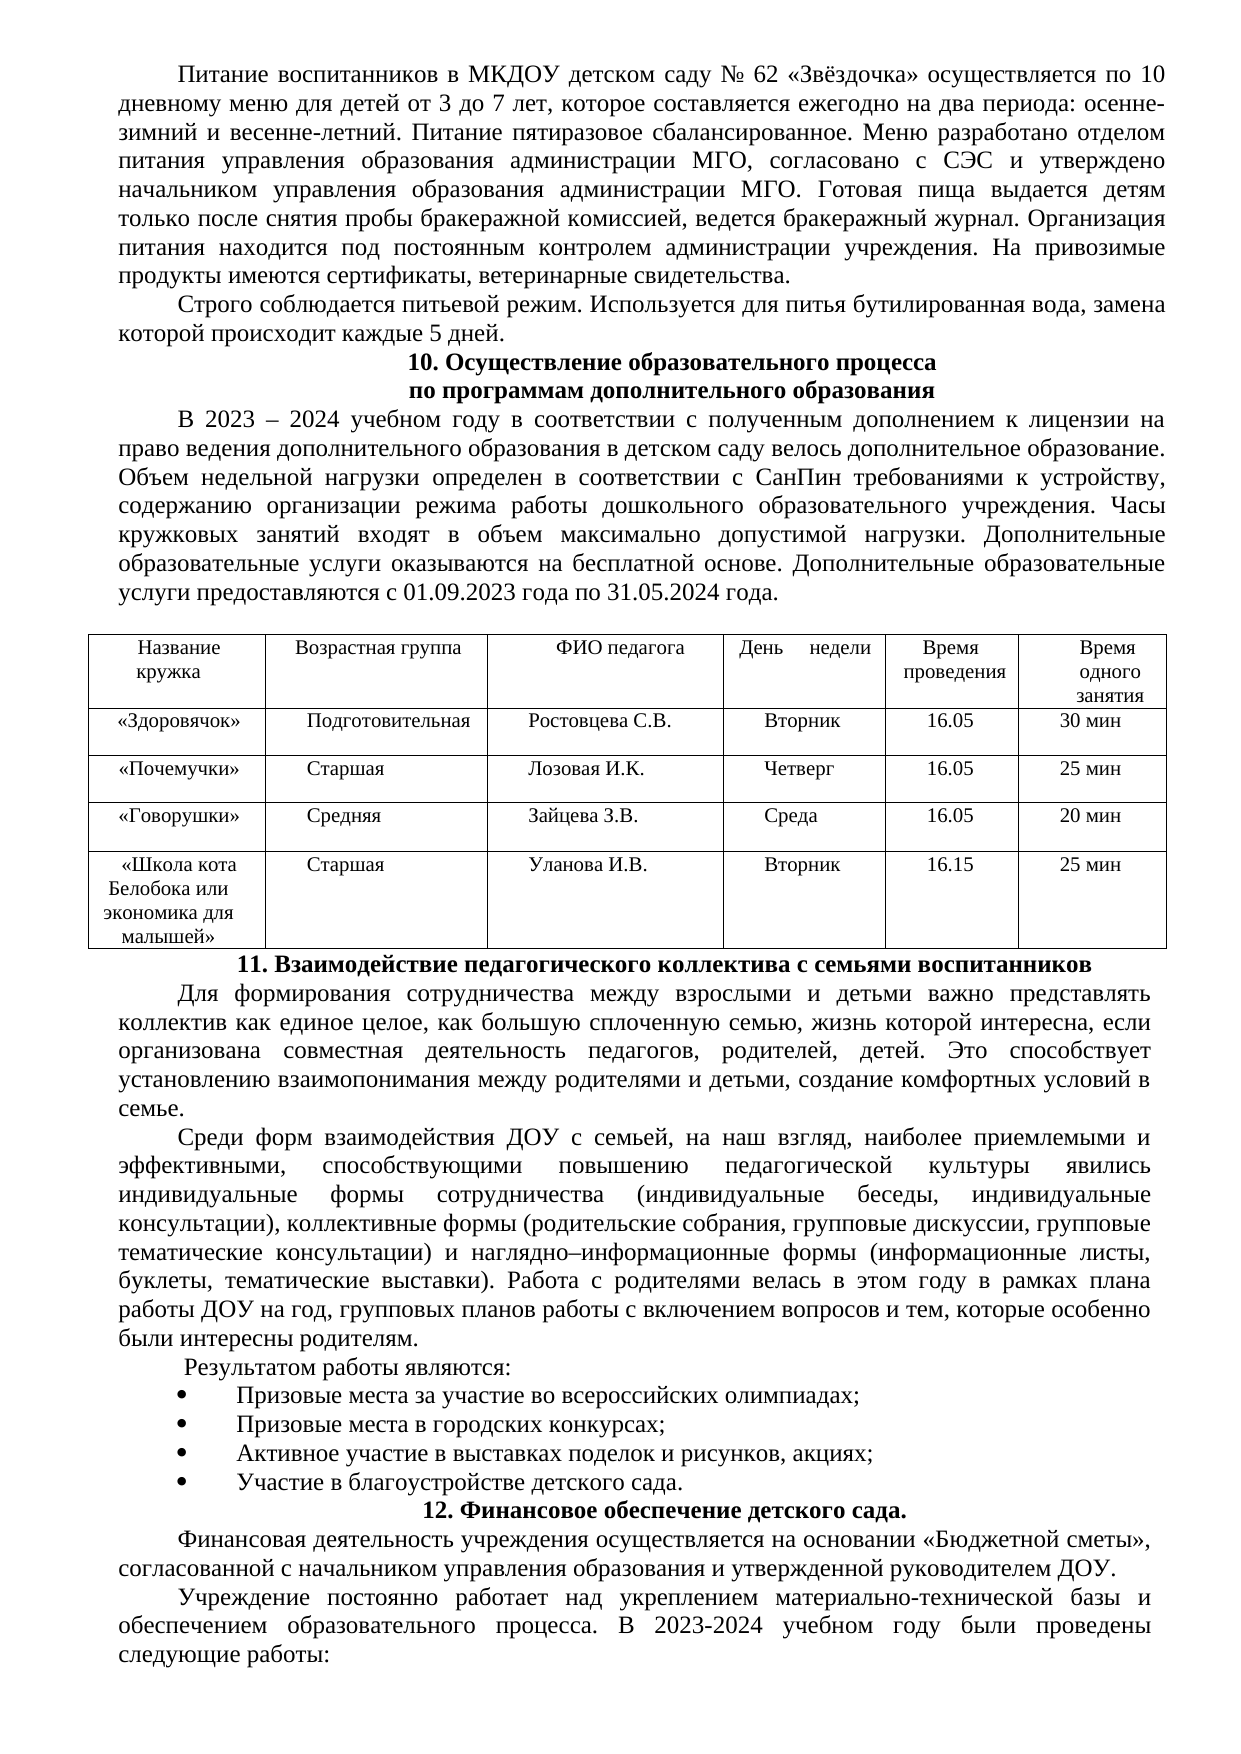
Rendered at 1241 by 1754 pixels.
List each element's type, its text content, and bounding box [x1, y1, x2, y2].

table_cell 30 мин [1019, 709, 1166, 755]
table_cell «Здоровячок» [89, 709, 265, 755]
text 10. Осуществление образовательного процесса [118, 347, 1167, 375]
table_cell Зайцева З.В. [488, 803, 723, 851]
table_cell Уланова И.В. [488, 852, 723, 948]
text Строго соблюдается питьевой режим. Используется для питья бутилированная вода, замена которой происходит каждые 5 дней. [118, 289, 1167, 347]
table_cell 16.05 [886, 709, 1018, 755]
table_header Время одного занятия [1019, 635, 1166, 707]
table_header День недели [724, 635, 885, 707]
table_cell 25 мин [1019, 852, 1166, 948]
table_header Время проведения [886, 635, 1018, 707]
table_cell «Школа кота Белобока или экономика для малышей» [89, 852, 265, 948]
table_cell Среда [724, 803, 885, 851]
table_header Название кружка [89, 635, 265, 707]
text Результатом работы являются: [118, 1352, 1152, 1380]
table_cell 20 мин [1019, 803, 1166, 851]
table_cell Вторник [724, 852, 885, 948]
text Финансовая деятельность учреждения осуществляется на основании «Бюджетной сметы», согласованной с начальником управления образования и утвержденной руководителем ДОУ. [118, 1524, 1152, 1582]
text 12. Финансовое обеспечение детского сада. [118, 1495, 1152, 1524]
table_cell 25 мин [1019, 756, 1166, 802]
text Для формирования сотрудничества между взрослыми и детьми важно представлять коллектив как единое целое, как большую сплоченную семью, жизнь которой интересна, если организована совместная деятельность педагогов, родителей, детей. Это способствует установлению взаимопонимания между родителями и детьми, создание комфортных условий в семье. [118, 978, 1152, 1122]
table_cell Лозовая И.К. [488, 756, 723, 802]
table_cell «Почемучки» [89, 756, 265, 802]
table_cell «Говорушки» [89, 803, 265, 851]
list Участие в благоустройстве детского сада. [118, 1467, 1152, 1495]
table_cell Подготовительная [266, 709, 487, 755]
table_cell Старшая [266, 756, 487, 802]
table_cell 16.15 [886, 852, 1018, 948]
list Активное участие в выставках поделок и рисунков, акциях; [118, 1438, 1152, 1467]
text Среди форм взаимодействия ДОУ с семьей, на наш взгляд, наиболее приемлемыми и эффективными, способствующими повышению педагогической культуры явились индивидуальные формы сотрудничества (индивидуальные беседы, индивидуальные консультации), коллективные формы (родительские собрания, групповые дискуссии, групповые тематические консультации) и наглядно–информационные формы (информационные листы, буклеты, тематические выставки). Работа с родителями велась в этом году в рамках плана работы ДОУ на год, групповых планов работы с включением вопросов и тем, которые особенно были интересны родителям. [118, 1122, 1152, 1352]
table_cell 16.05 [886, 803, 1018, 851]
table_cell Вторник [724, 709, 885, 755]
table_cell Ростовцева С.В. [488, 709, 723, 755]
table_cell Средняя [266, 803, 487, 851]
table_cell Старшая [266, 852, 487, 948]
table_header ФИО педагога [488, 635, 723, 707]
table_cell 16.05 [886, 756, 1018, 802]
list Призовые места за участие во всероссийских олимпиадах; [118, 1380, 1152, 1409]
text 11. Взаимодействие педагогического коллектива с семьями воспитанников [118, 949, 1152, 978]
text по программам дополнительного образования [118, 375, 1167, 404]
table_header Возрастная группа [266, 635, 487, 707]
list Призовые места в городских конкурсах; [118, 1409, 1152, 1438]
text В 2023 – 2024 учебном году в соответствии с полученным дополнением к лицензии на право ведения дополнительного образования в детском саду велось дополнительное образование. Объем недельной нагрузки определен в соответствии с СанПин требованиями к устройству, содержанию организации режима работы дошкольного образовательного учреждения. Часы кружковых занятий входят в объем максимально допустимой нагрузки. Дополнительные образовательные услуги оказываются на бесплатной основе. Дополнительные образовательные услуги предоставляются с 01.09.2023 года по 31.05.2024 года. [118, 404, 1167, 605]
text Учреждение постоянно работает над укреплением материально-технической базы и обеспечением образовательного процесса. В 2023-2024 учебном году были проведены следующие работы: [118, 1582, 1152, 1668]
text Питание воспитанников в МКДОУ детском саду № 62 «Звёздочка» осуществляется по 10 дневному меню для детей от 3 до 7 лет, которое составляется ежегодно на два периода: осенне-зимний и весенне-летний. Питание пятиразовое сбалансированное. Меню разработано отделом питания управления образования администрации МГО, согласовано с СЭС и утверждено начальником управления образования администрации МГО. Готовая пища выдается детям только после снятия пробы бракеражной комиссией, ведется бракеражный журнал. Организация питания находится под постоянным контролем администрации учреждения. На привозимые продукты имеются сертификаты, ветеринарные свидетельства. [118, 59, 1167, 289]
table_cell Четверг [724, 756, 885, 802]
